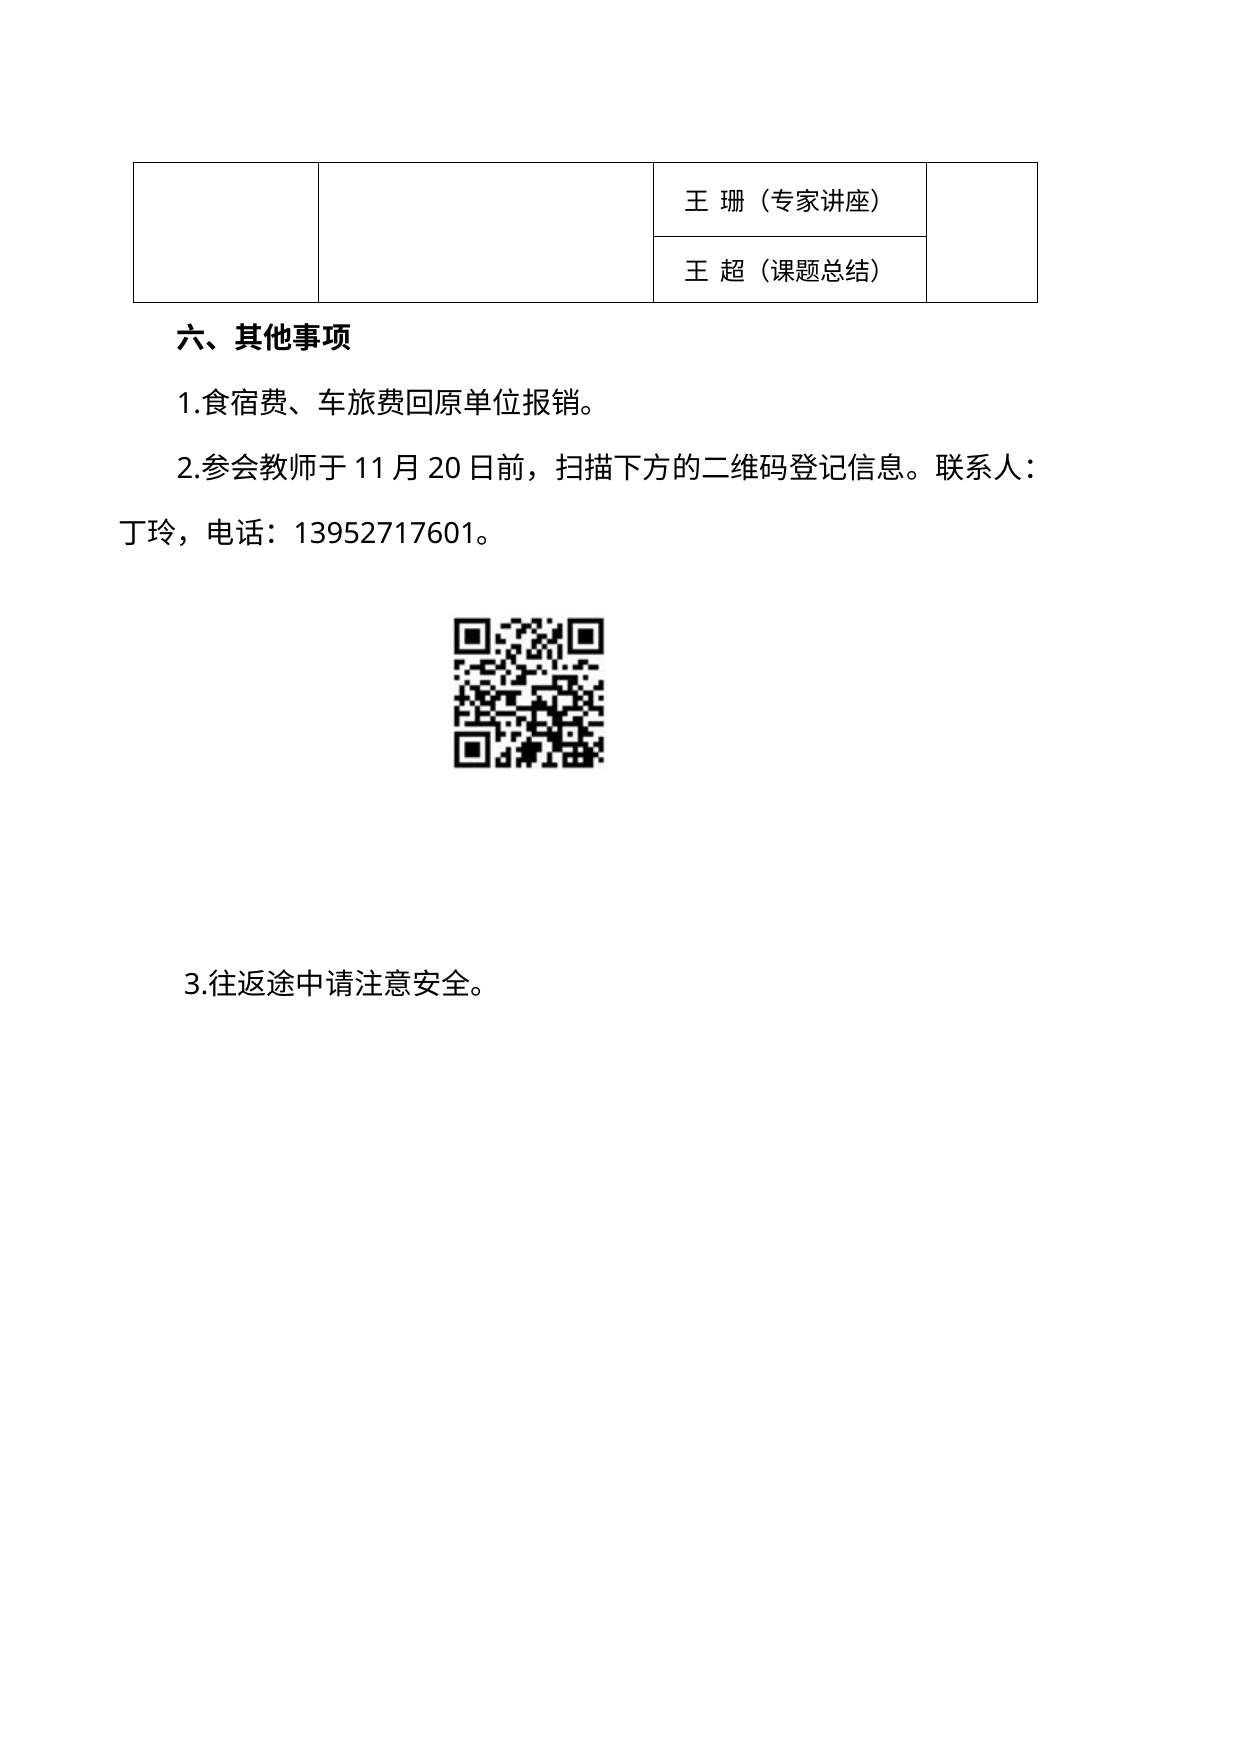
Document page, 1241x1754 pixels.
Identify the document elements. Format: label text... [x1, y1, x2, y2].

text 3.往返途中请注意安全。 [118, 949, 1053, 1014]
table_cell 王 超（课题总结） [654, 237, 926, 302]
list 其他事项 [118, 303, 1053, 368]
picture [427, 591, 633, 797]
table_cell 王 珊（专家讲座） [654, 163, 926, 236]
list 2.参会教师于11月20日前，扫描下方的二维码登记信息。联系人：丁玲，电话：13952717601。 [118, 433, 1053, 563]
list 1.食宿费、车旅费回原单位报销。 [118, 368, 1053, 433]
